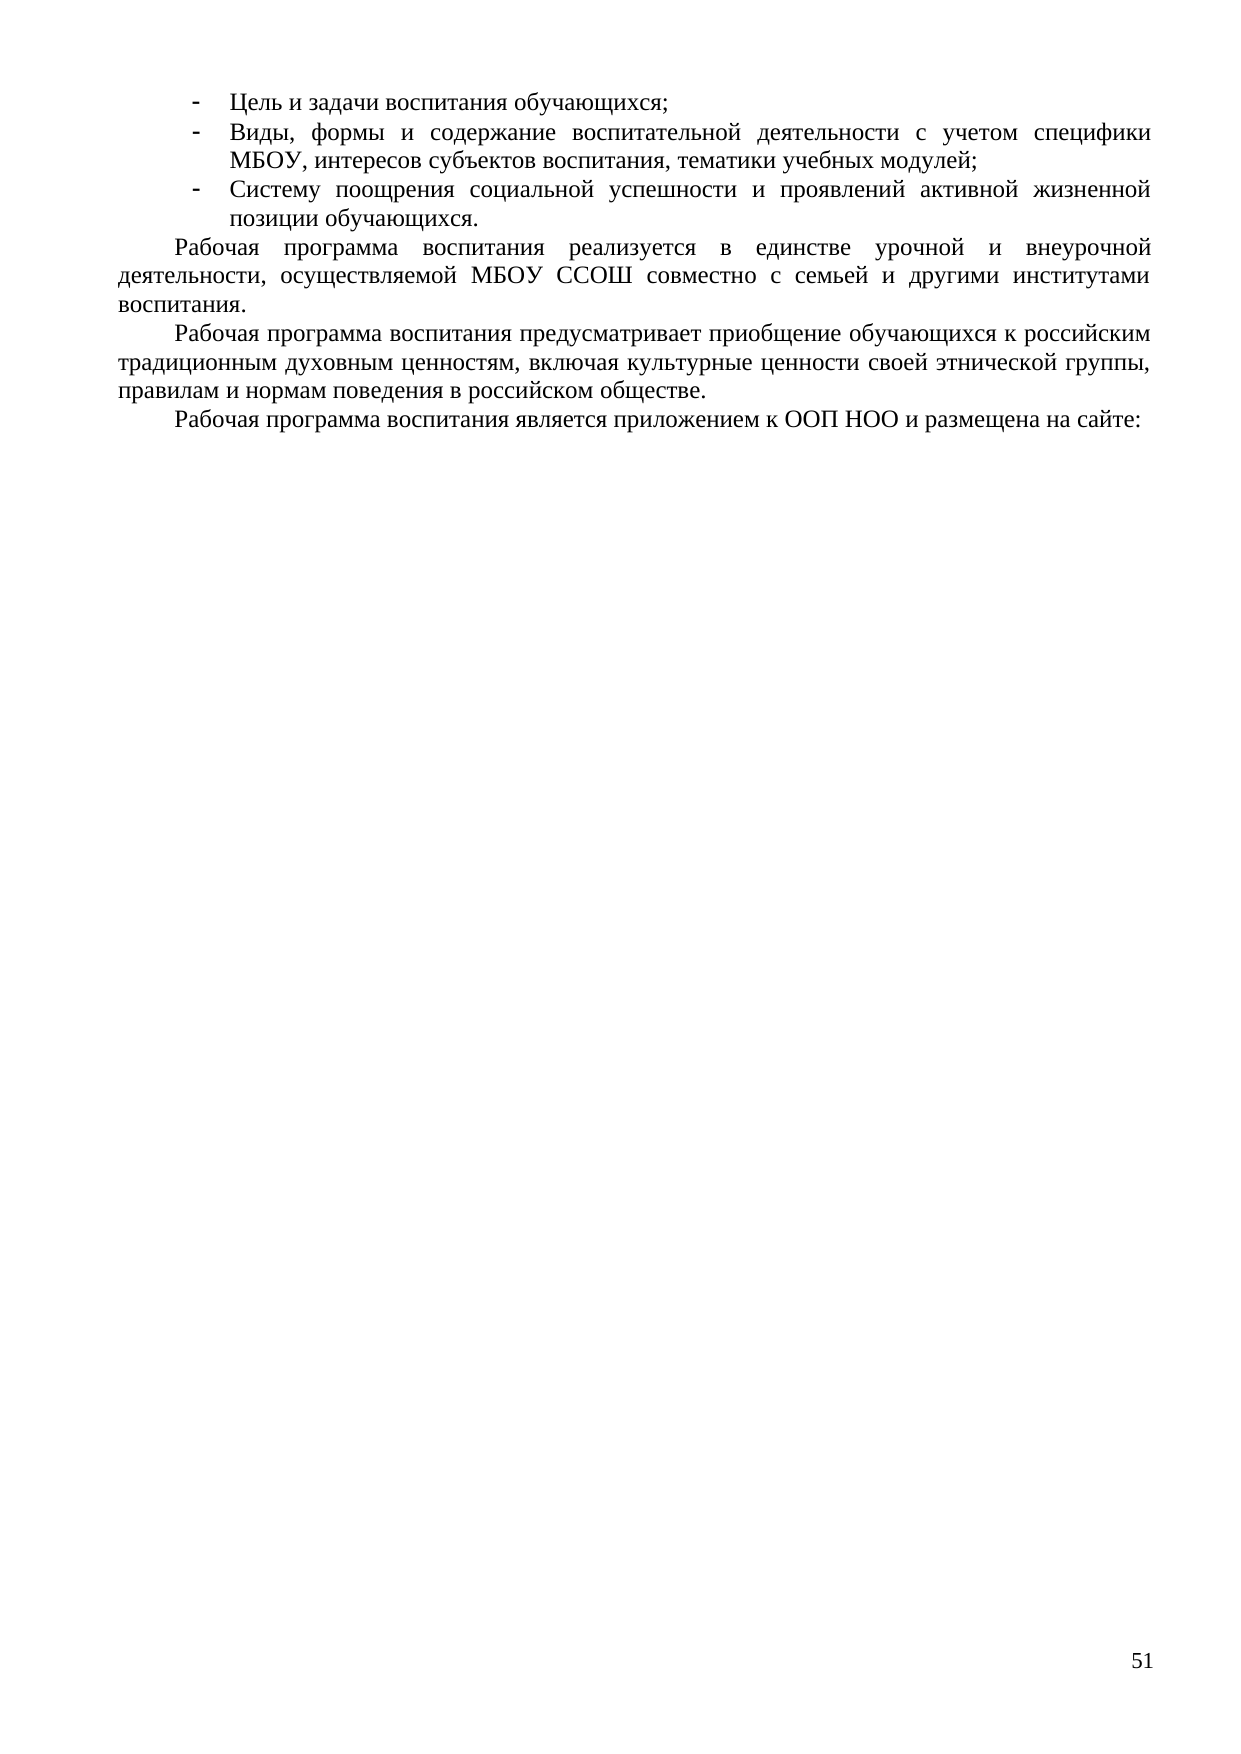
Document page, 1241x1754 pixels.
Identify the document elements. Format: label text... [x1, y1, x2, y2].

list Систему поощрения социальной успешности и проявлений активной жизненной позиции обучающихся. [192, 174, 1151, 232]
list Виды, формы и содержание воспитательной деятельности с учетом специфики МБОУ, интересов субъектов воспитания, тематики учебных модулей; [192, 117, 1151, 174]
text Рабочая программа воспитания является приложением к ООП НОО и размещена на сайте: [118, 404, 1143, 433]
text Рабочая программа воспитания реализуется в единстве урочной и внеурочной деятельности, осуществляемой МБОУ ССОШ совместно с семьей и другими институтами воспитания. [118, 232, 1151, 318]
list Цель и задачи воспитания обучающихся; [192, 86, 1226, 117]
text Рабочая программа воспитания предусматривает приобщение обучающихся к российским традиционным духовным ценностям, включая культурные ценности своей этнической группы, правилам и нормам поведения в российском обществе. [118, 318, 1152, 404]
